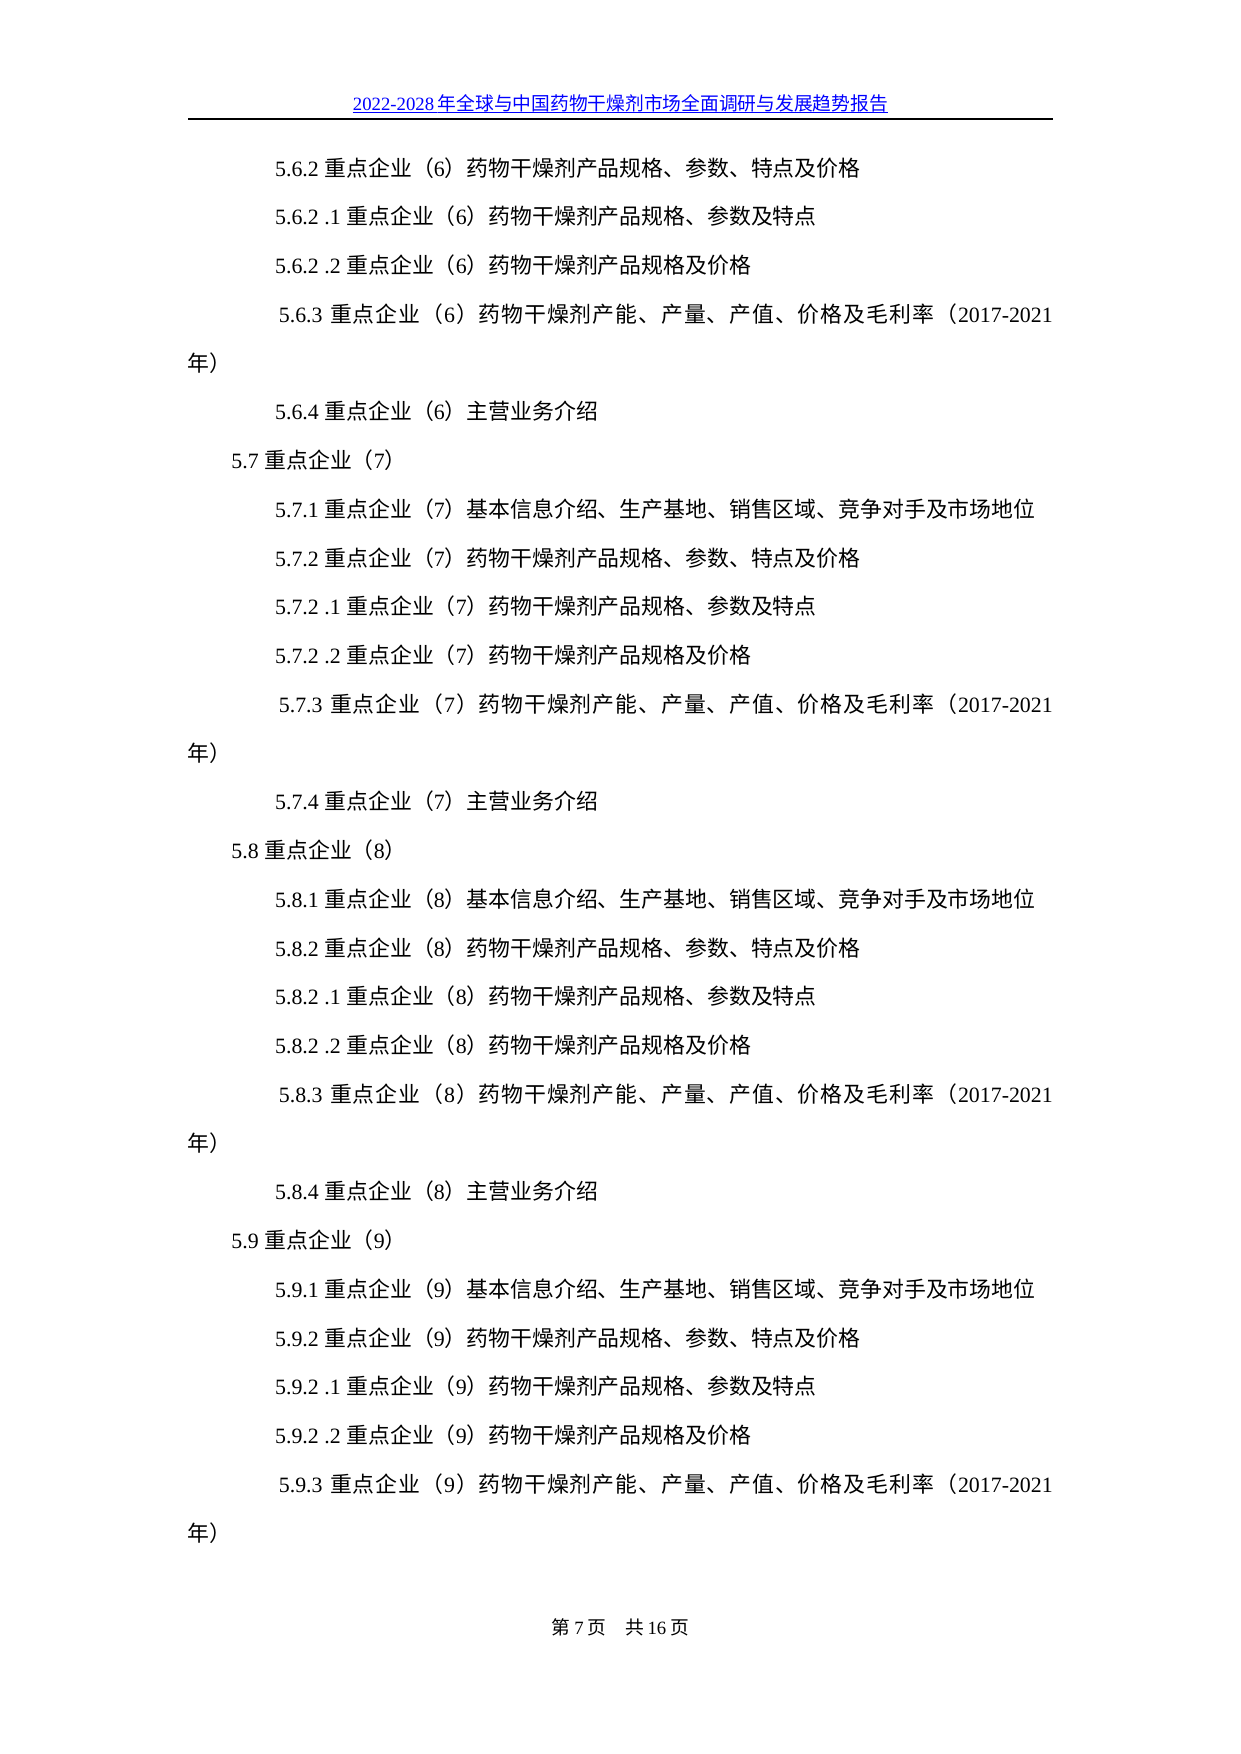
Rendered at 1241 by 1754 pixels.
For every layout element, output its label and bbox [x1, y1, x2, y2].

text [187, 150, 1053, 1548]
